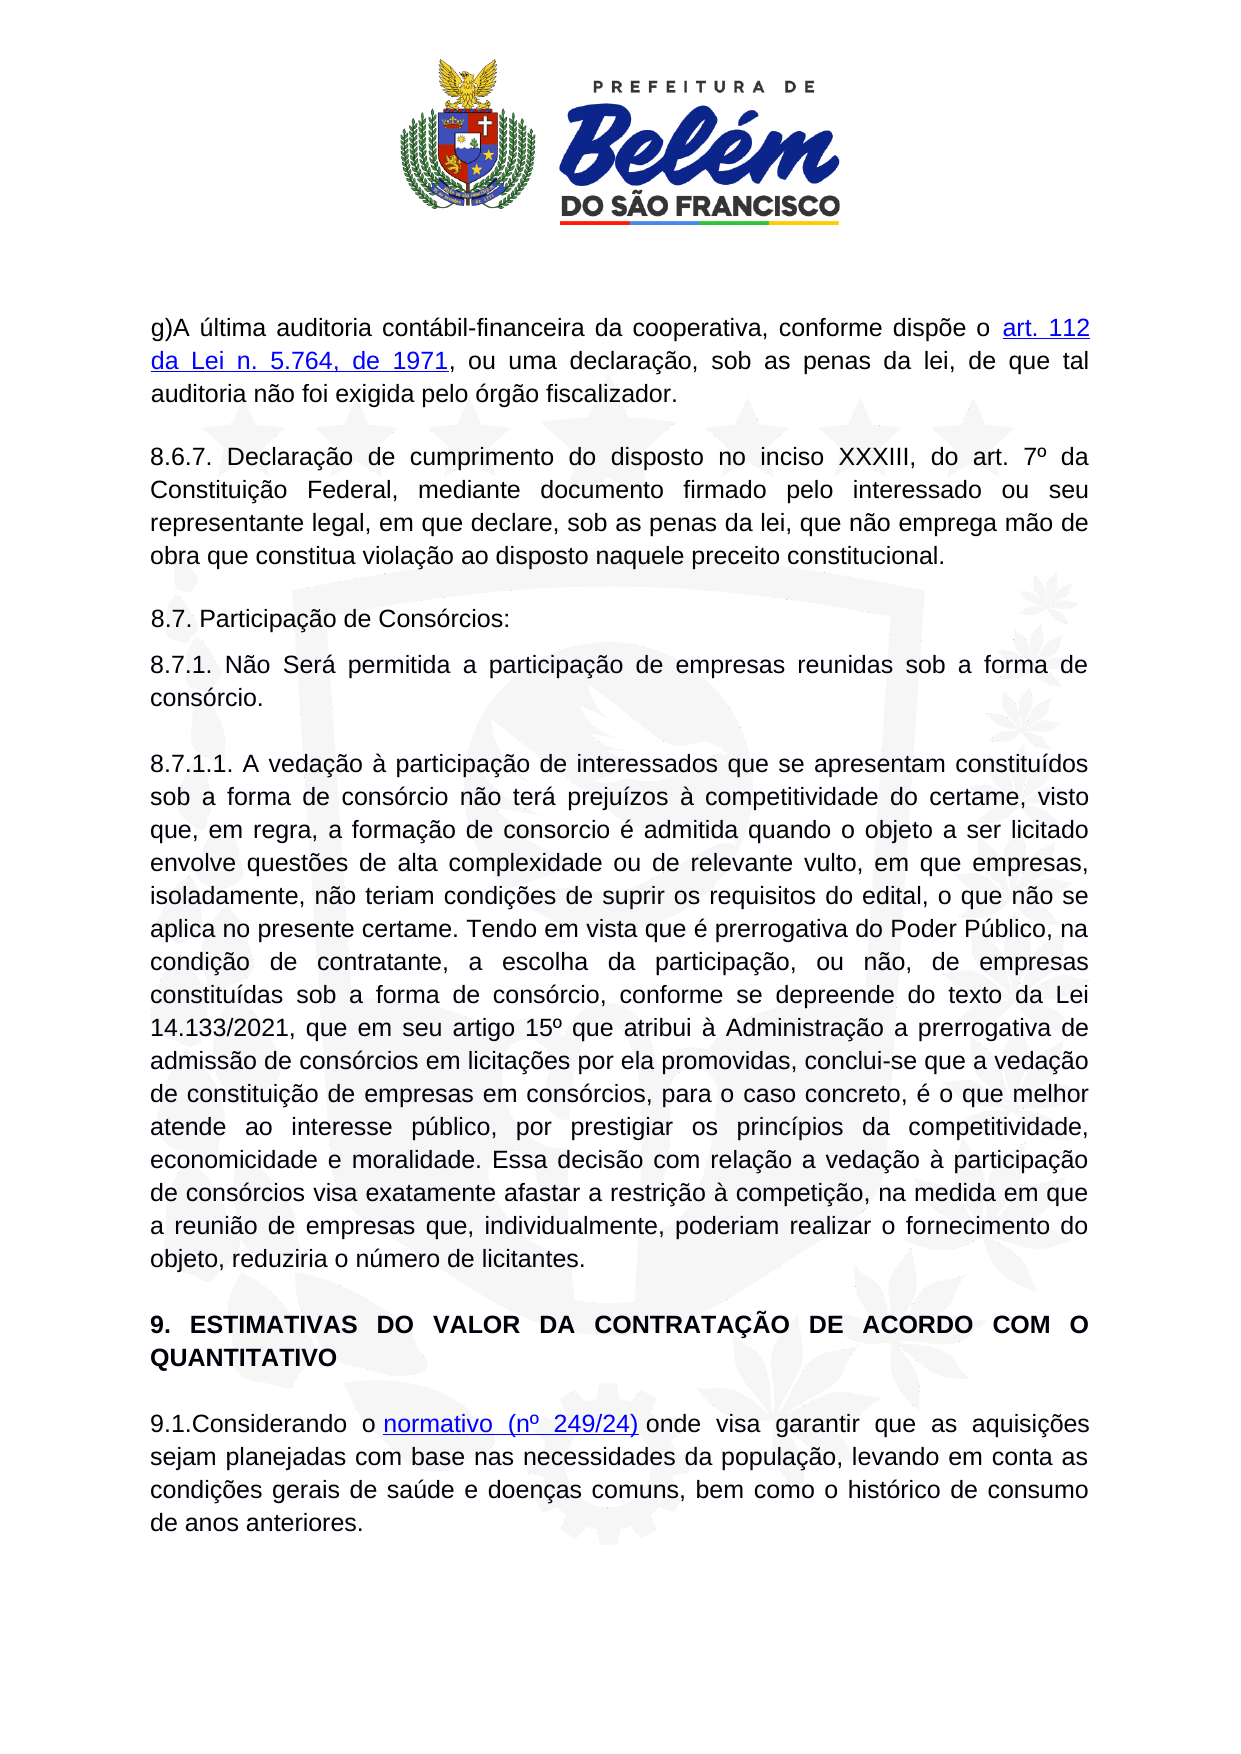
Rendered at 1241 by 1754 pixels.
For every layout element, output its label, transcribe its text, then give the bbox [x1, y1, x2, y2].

text 8.7. Participação de Consórcios: [151, 604, 1090, 633]
list 9.1.Considerando o normativo (nº 249/24) onde visa garantir que as aquisições sejam planejadas com base nas necessidades da população, levando em conta as condições gerais de saúde e doenças comuns, bem como o histórico de consumo de anos anteriores. [150, 1409, 1090, 1537]
picture [400, 59, 840, 225]
list 8.7.1. Não Será permitida a participação de empresas reunidas sob a forma de consórcio. [150, 649, 1090, 711]
list 8.7.1.1. A vedação à participação de interessados que se apresentam constituídos sob a forma de consórcio não terá prejuízos à competitividade do certame, visto que, em regra, a formação de consorcio é admitida quando o objeto a ser licitado envolve questões de alta complexidade ou de relevante vulto, em que empresas, isoladamente, não teriam condições de suprir os requisitos do edital, o que não se aplica no presente certame. Tendo em vista que é prerrogativa do Poder Público, na condição de contratante, a escolha da participação, ou não, de empresas constituídas sob a forma de consórcio, conforme se depreende do texto da Lei 14.133/2021, que em seu artigo 15º que atribui à Administração a prerrogativa de admissão de consórcios em licitações por ela promovidas, conclui-se que a vedação de constituição de empresas em consórcios, para o caso concreto, é o que melhor atende ao interesse público, por prestigiar os princípios da competitividade, economicidade e moralidade. Essa decisão com relação a vedação à participação de consórcios visa exatamente afastar a restrição à competição, na medida em que a reunião de empresas que, individualmente, poderiam realizar o fornecimento do objeto, reduziria o número de licitantes. [150, 749, 1090, 1273]
list 9. ESTIMATIVAS DO VALOR DA CONTRATAÇÃO DE ACORDO COM O QUANTITATIVO [150, 1310, 1090, 1372]
picture [150, 372, 1091, 1545]
list 8.6.7. Declaração de cumprimento do disposto no inciso XXXIII, do art. 7º da Constituição Federal, mediante documento firmado pelo interessado ou seu representante legal, em que declare, sob as penas da lei, que não emprega mão de obra que constitua violação ao disposto naquele preceito constitucional. [150, 442, 1090, 570]
text g)A última auditoria contábil-financeira da cooperativa, conforme dispõe o art. 112 da Lei n. 5.764, de 1971, ou uma declaração, sob as penas da lei, de que tal auditoria não foi exigida pelo órgão fiscalizador. [151, 313, 1090, 408]
